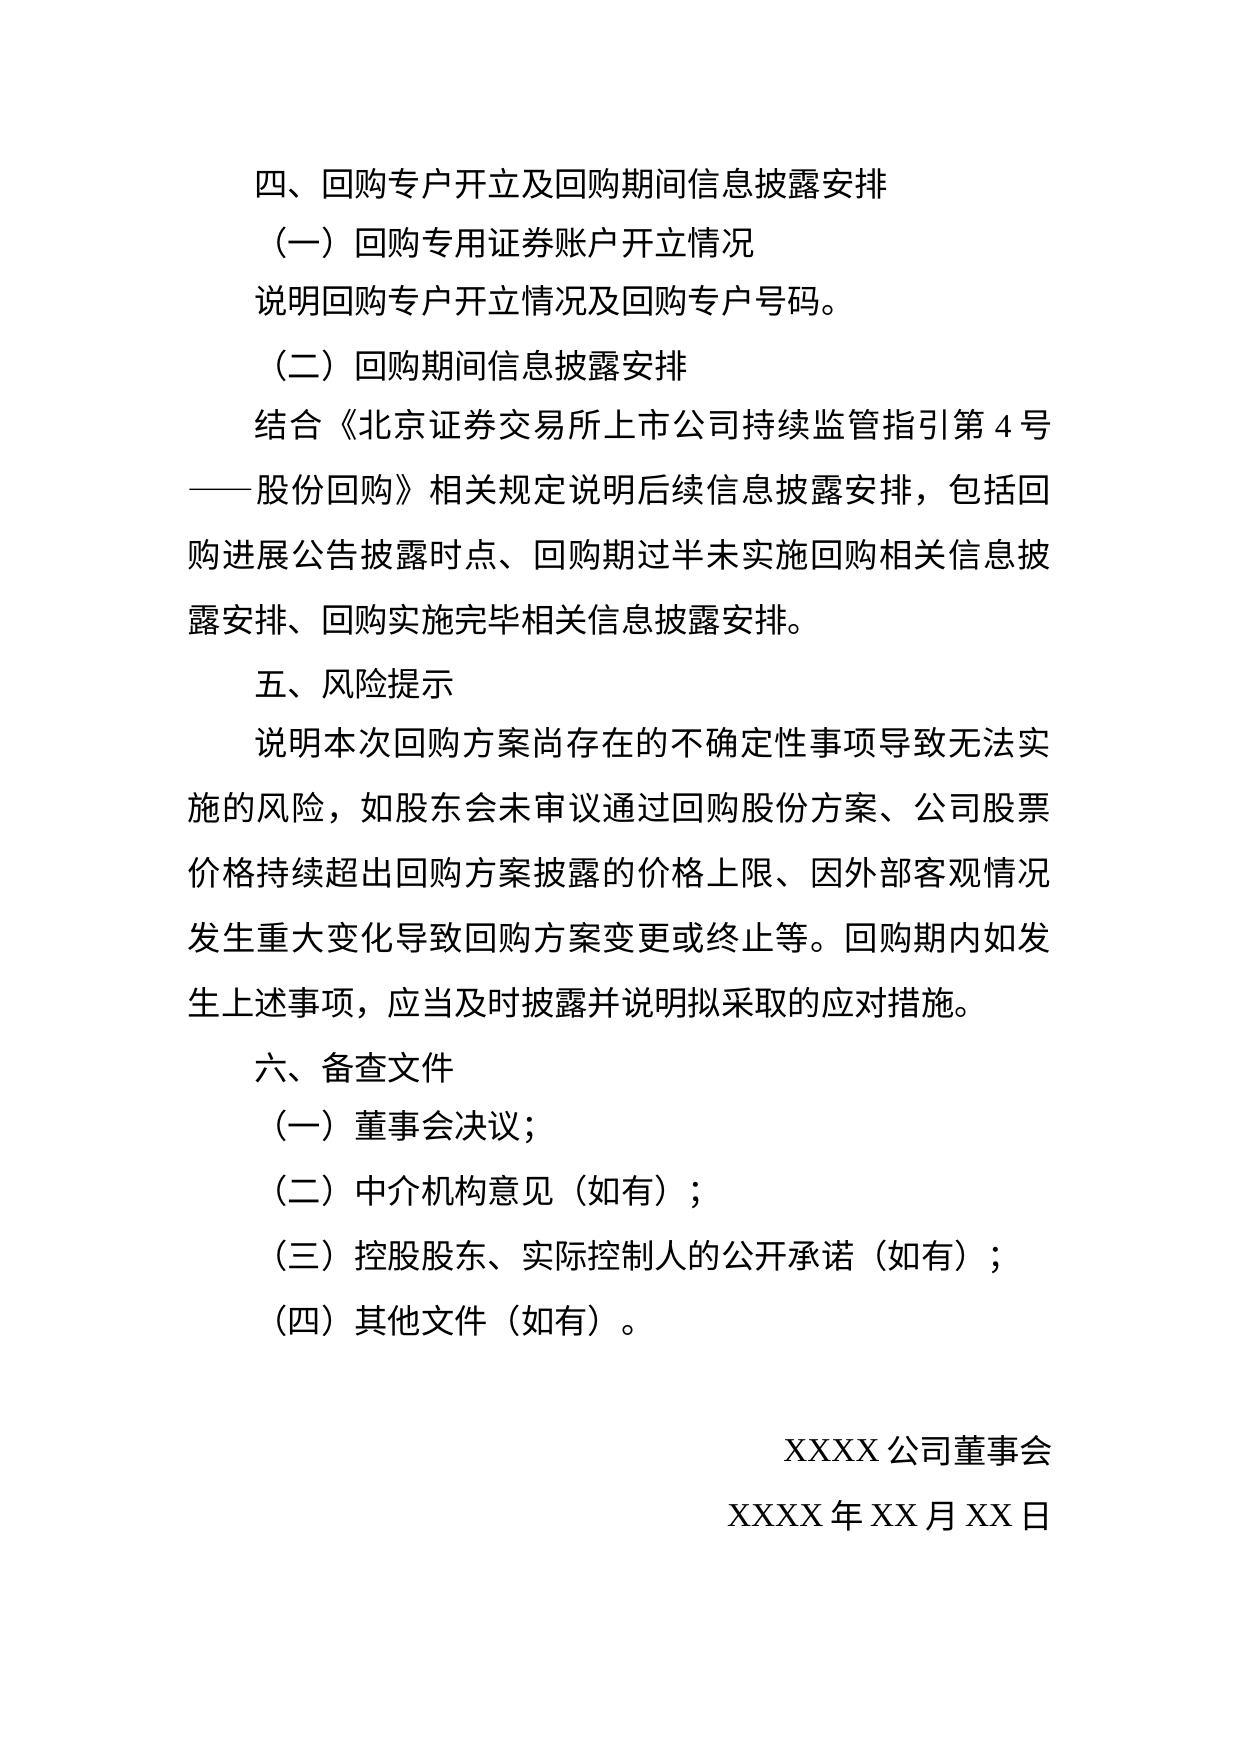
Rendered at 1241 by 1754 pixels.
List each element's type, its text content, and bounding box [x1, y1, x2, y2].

text 说明回购专户开立情况及回购专户号码。 [187, 267, 1053, 332]
text （一）董事会决议； [187, 1092, 1053, 1157]
text 六、备查文件 [187, 1033, 1053, 1092]
text （四）其他文件（如有）。 [187, 1287, 1053, 1352]
text 说明本次回购方案尚存在的不确定性事项导致无法实施的风险，如股东会未审议通过回购股份方案、公司股票价格持续超出回购方案披露的价格上限、因外部客观情况发生重大变化导致回购方案变更或终止等。回购期内如发生上述事项，应当及时披露并说明拟采取的应对措施。 [187, 708, 1053, 1033]
text 四、回购专户开立及回购期间信息披露安排 [187, 150, 1053, 208]
text （三）控股股东、实际控制人的公开承诺（如有）； [187, 1222, 1053, 1287]
text （二）回购期间信息披露安排 [187, 332, 1053, 390]
text 结合《北京证券交易所上市公司持续监管指引第4号——股份回购》相关规定说明后续信息披露安排，包括回购进展公告披露时点、回购期过半未实施回购相关信息披露安排、回购实施完毕相关信息披露安排。 [187, 390, 1053, 650]
text （二）中介机构意见（如有）； [187, 1157, 1053, 1222]
text 五、风险提示 [187, 650, 1053, 708]
text （一）回购专用证券账户开立情况 [187, 208, 1053, 267]
text XXXX公司董事会 [187, 1417, 1053, 1482]
text XXXX年XX月XX日 [187, 1482, 1053, 1547]
